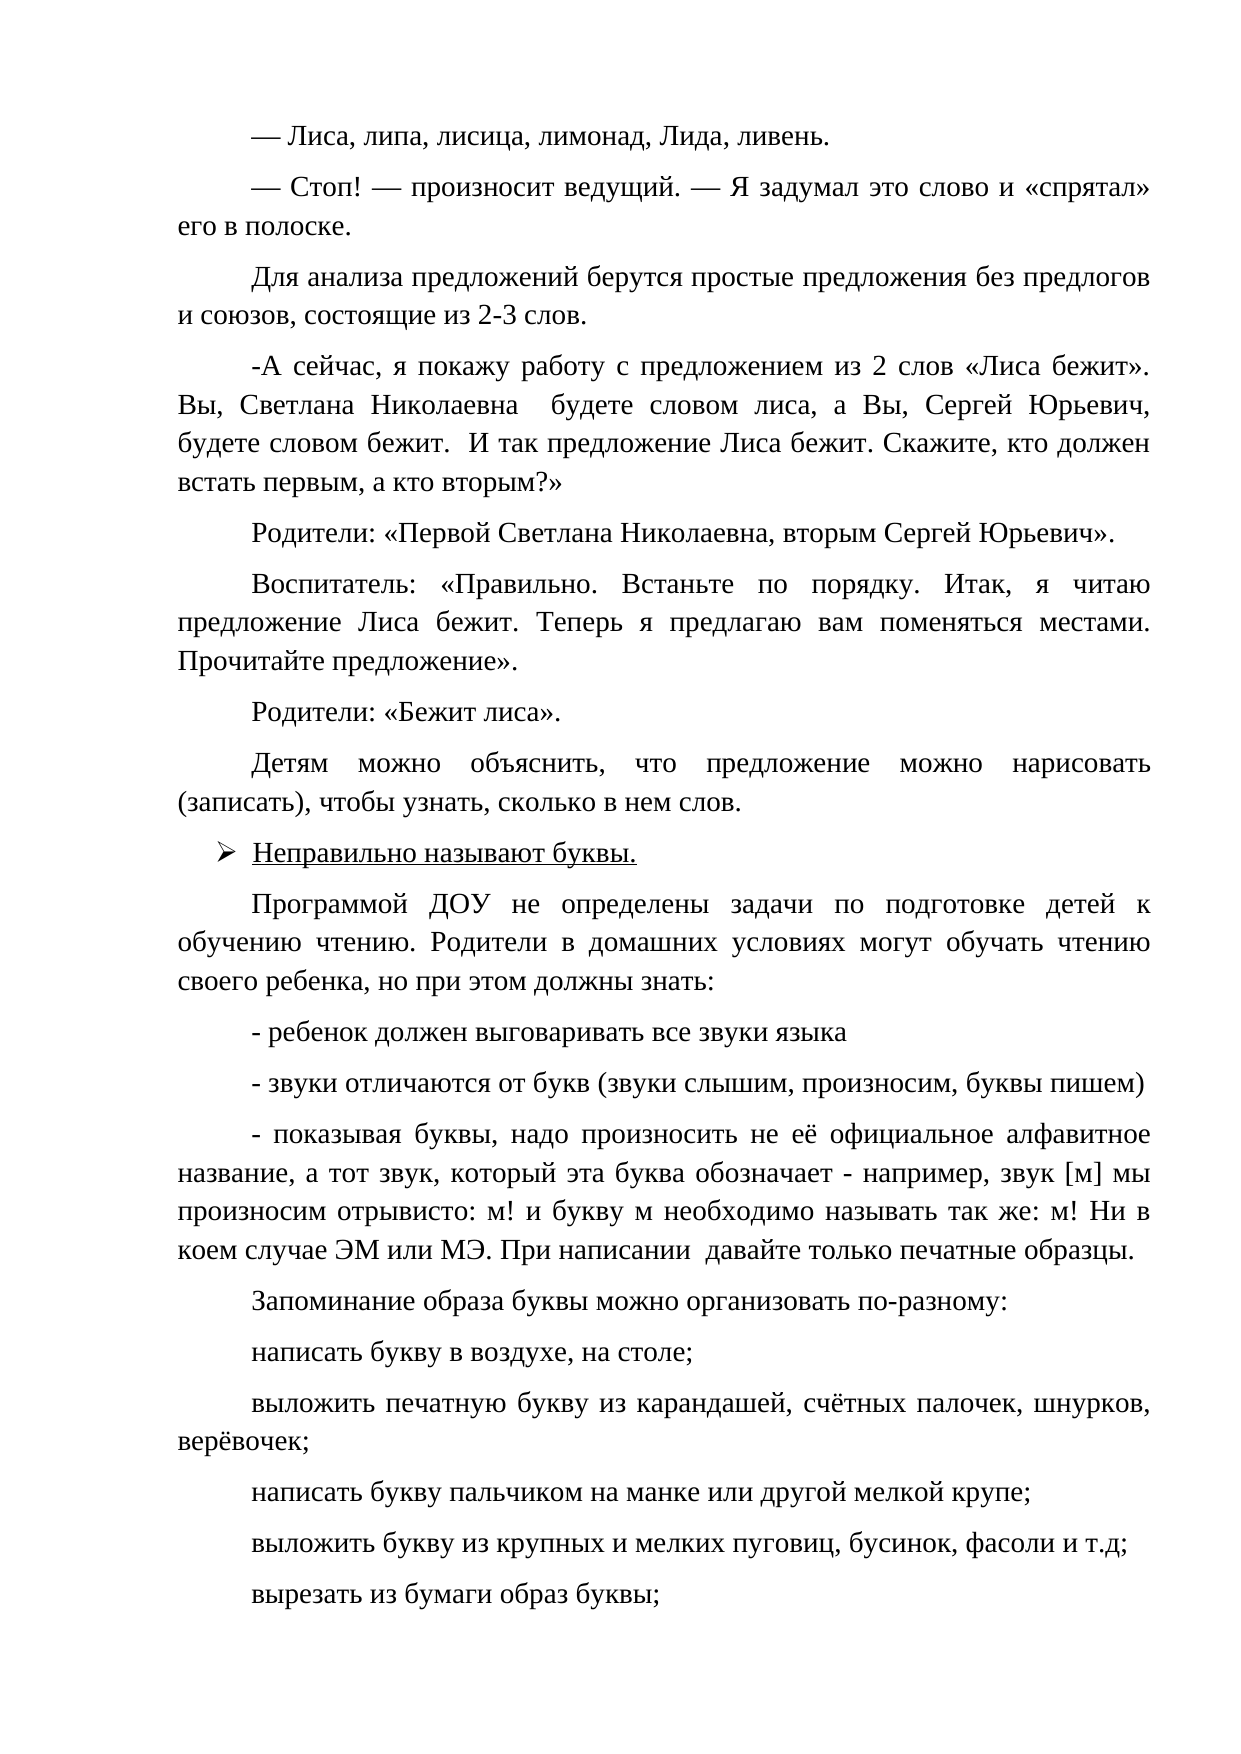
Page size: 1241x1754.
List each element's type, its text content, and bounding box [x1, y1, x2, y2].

text -А сейчас, я покажу работу с предложением из 2 слов «Лиса бежит». Вы, Светлана Николаевна будете словом лиса, а Вы, Сергей Юрьевич, будете словом бежит. И так предложение Лиса бежит. Скажите, кто должен встать первым, а кто вторым?» [177, 348, 1152, 497]
list Неправильно называют буквы. [215, 835, 1152, 868]
text вырезать из бумаги образ буквы; [177, 1577, 1152, 1610]
text — Стоп! — произносит ведущий. — Я задумал это слово и «спрятал» его в полоске. [177, 169, 1152, 241]
text Воспитатель: «Правильно. Встаньте по порядку. Итак, я читаю предложение Лиса бежит. Теперь я предлагаю вам поменяться местами. Прочитайте предложение». [177, 566, 1152, 677]
text - звуки отличаются от букв (звуки слышим, произносим, буквы пишем) [177, 1065, 1152, 1099]
text — Лиса, липа, лисица, лимонад, Лида, ливень. [177, 118, 1152, 152]
text Родители: «Первой Светлана Николаевна, вторым Сергей Юрьевич». [177, 515, 1152, 548]
text - показывая буквы, надо произносить не её официальное алфавитное название, а тот звук, который эта буква обозначает - например, звук [м] мы произносим отрывисто: м! и букву м необходимо называть так же: м! Ни в коем случае ЭМ или МЭ. При написании давайте только печатные образцы. [177, 1116, 1152, 1265]
text выложить букву из крупных и мелких пуговиц, бусинок, фасоли и т.д; [177, 1526, 1152, 1559]
text выложить печатную букву из карандашей, счётных палочек, шнурков, верёвочек; [177, 1385, 1152, 1457]
text Программой ДОУ не определены задачи по подготовке детей к обучению чтению. Родители в домашних условиях могут обучать чтению своего ребенка, но при этом должны знать: [177, 886, 1152, 997]
text написать букву в воздухе, на столе; [177, 1334, 1152, 1367]
text Запоминание образа буквы можно организовать по-разному: [177, 1283, 1152, 1316]
text - ребенок должен выговаривать все звуки языка [177, 1014, 1152, 1048]
text Для анализа предложений берутся простые предложения без предлогов и союзов, состоящие из 2-3 слов. [177, 259, 1152, 331]
text Детям можно объяснить, что предложение можно нарисовать (записать), чтобы узнать, сколько в нем слов. [177, 745, 1152, 817]
text Родители: «Бежит лиса». [177, 694, 1152, 728]
text написать букву пальчиком на манке или другой мелкой крупе; [177, 1474, 1152, 1508]
